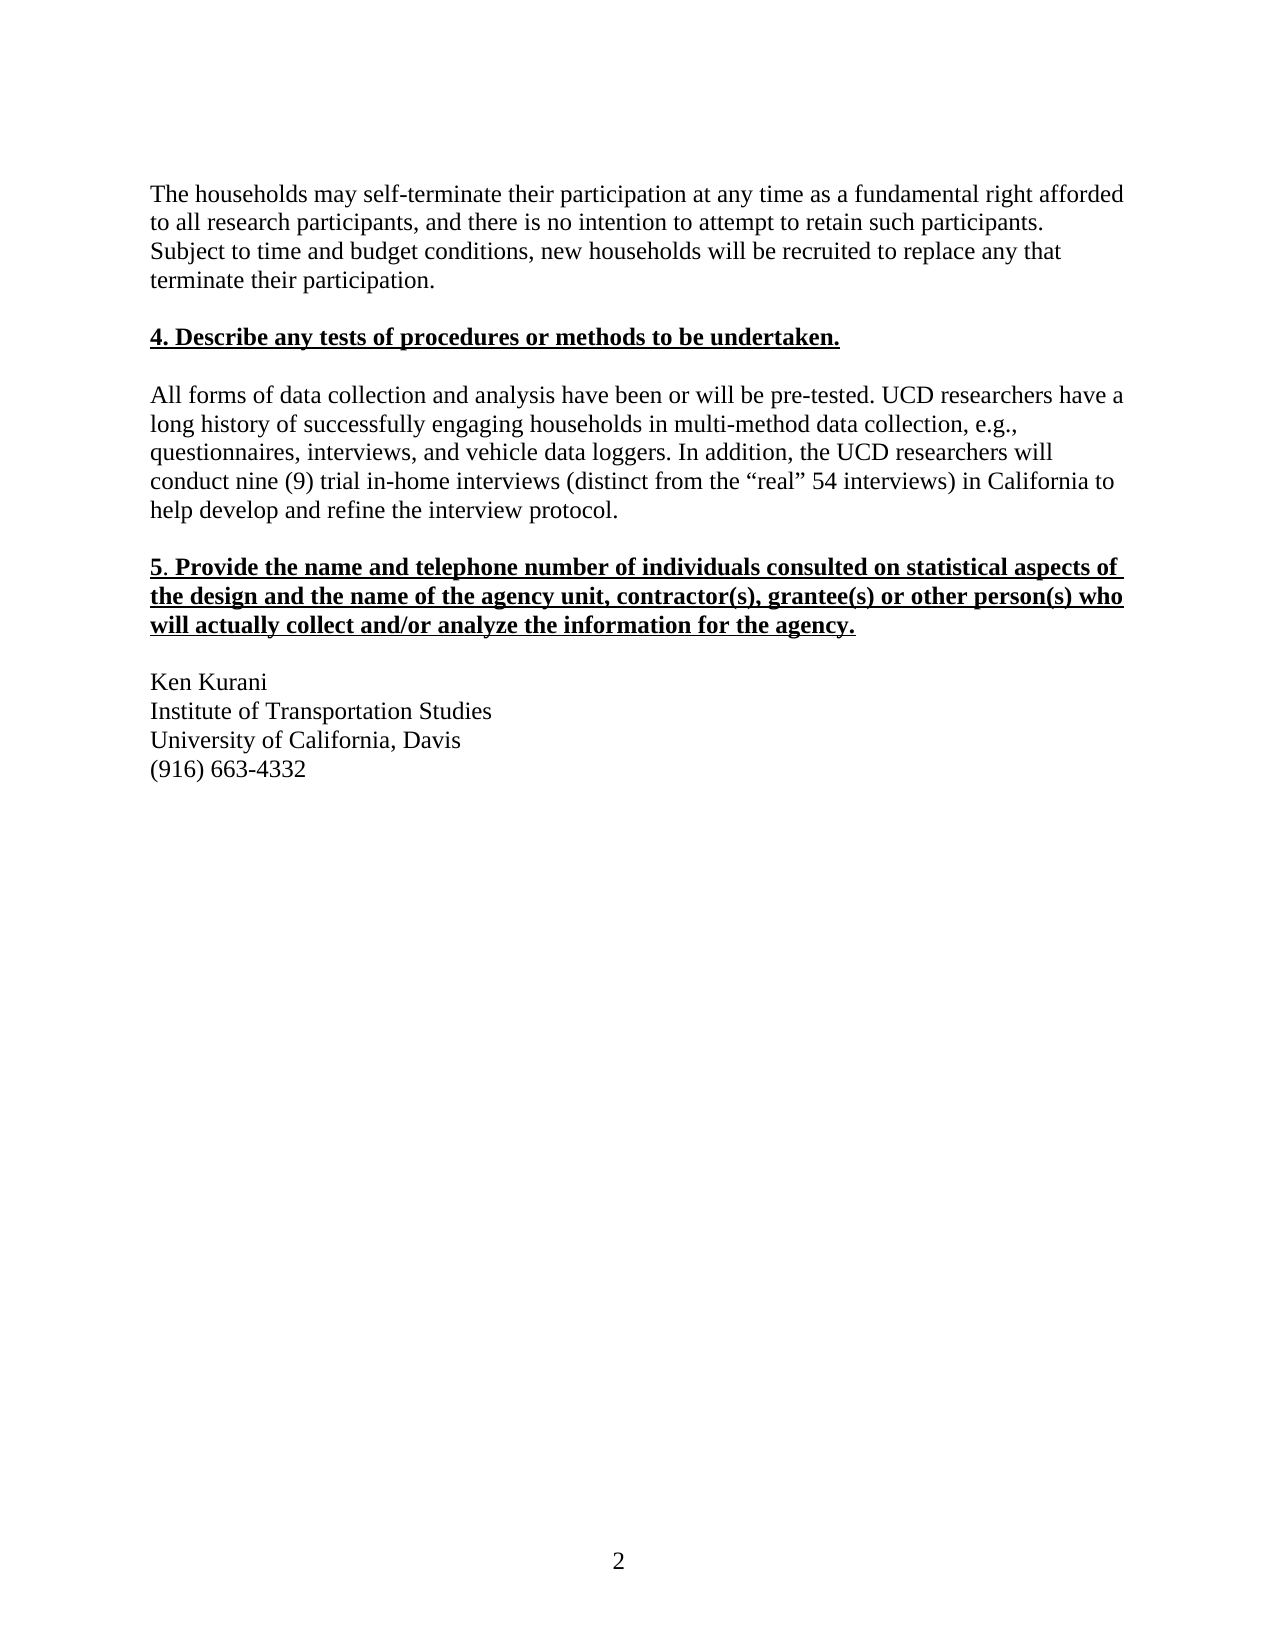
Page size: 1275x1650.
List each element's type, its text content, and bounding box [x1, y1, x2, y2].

text 4. Describe any tests of procedures or methods to be undertaken. [150, 322, 1125, 351]
text 5. Provide the name and telephone number of individuals consulted on statistical aspects of the design and the name of the agency unit, contractor(s), grantee(s) or other person(s) who will actually collect and/or analyze the information for the agency. [150, 552, 1125, 639]
text All forms of data collection and analysis have been or will be pre-tested. UCD researchers have a long history of successfully engaging households in multi-method data collection, e.g., questionnaires, interviews, and vehicle data loggers. In addition, the UCD researchers will conduct nine (9) trial in-home interviews (distinct from the “real” 54 interviews) in California to help develop and refine the interview protocol. [150, 380, 1125, 524]
text University of California, Davis [150, 725, 1125, 754]
text Institute of Transportation Studies [150, 696, 1125, 725]
text The households may self-terminate their participation at any time as a fundamental right afforded to all research participants, and there is no intention to attempt to retain such participants. Subject to time and budget conditions, new households will be recruited to replace any that terminate their participation. [150, 179, 1125, 294]
text (916) 663-4332 [150, 754, 1125, 782]
text Ken Kurani [150, 667, 1125, 696]
